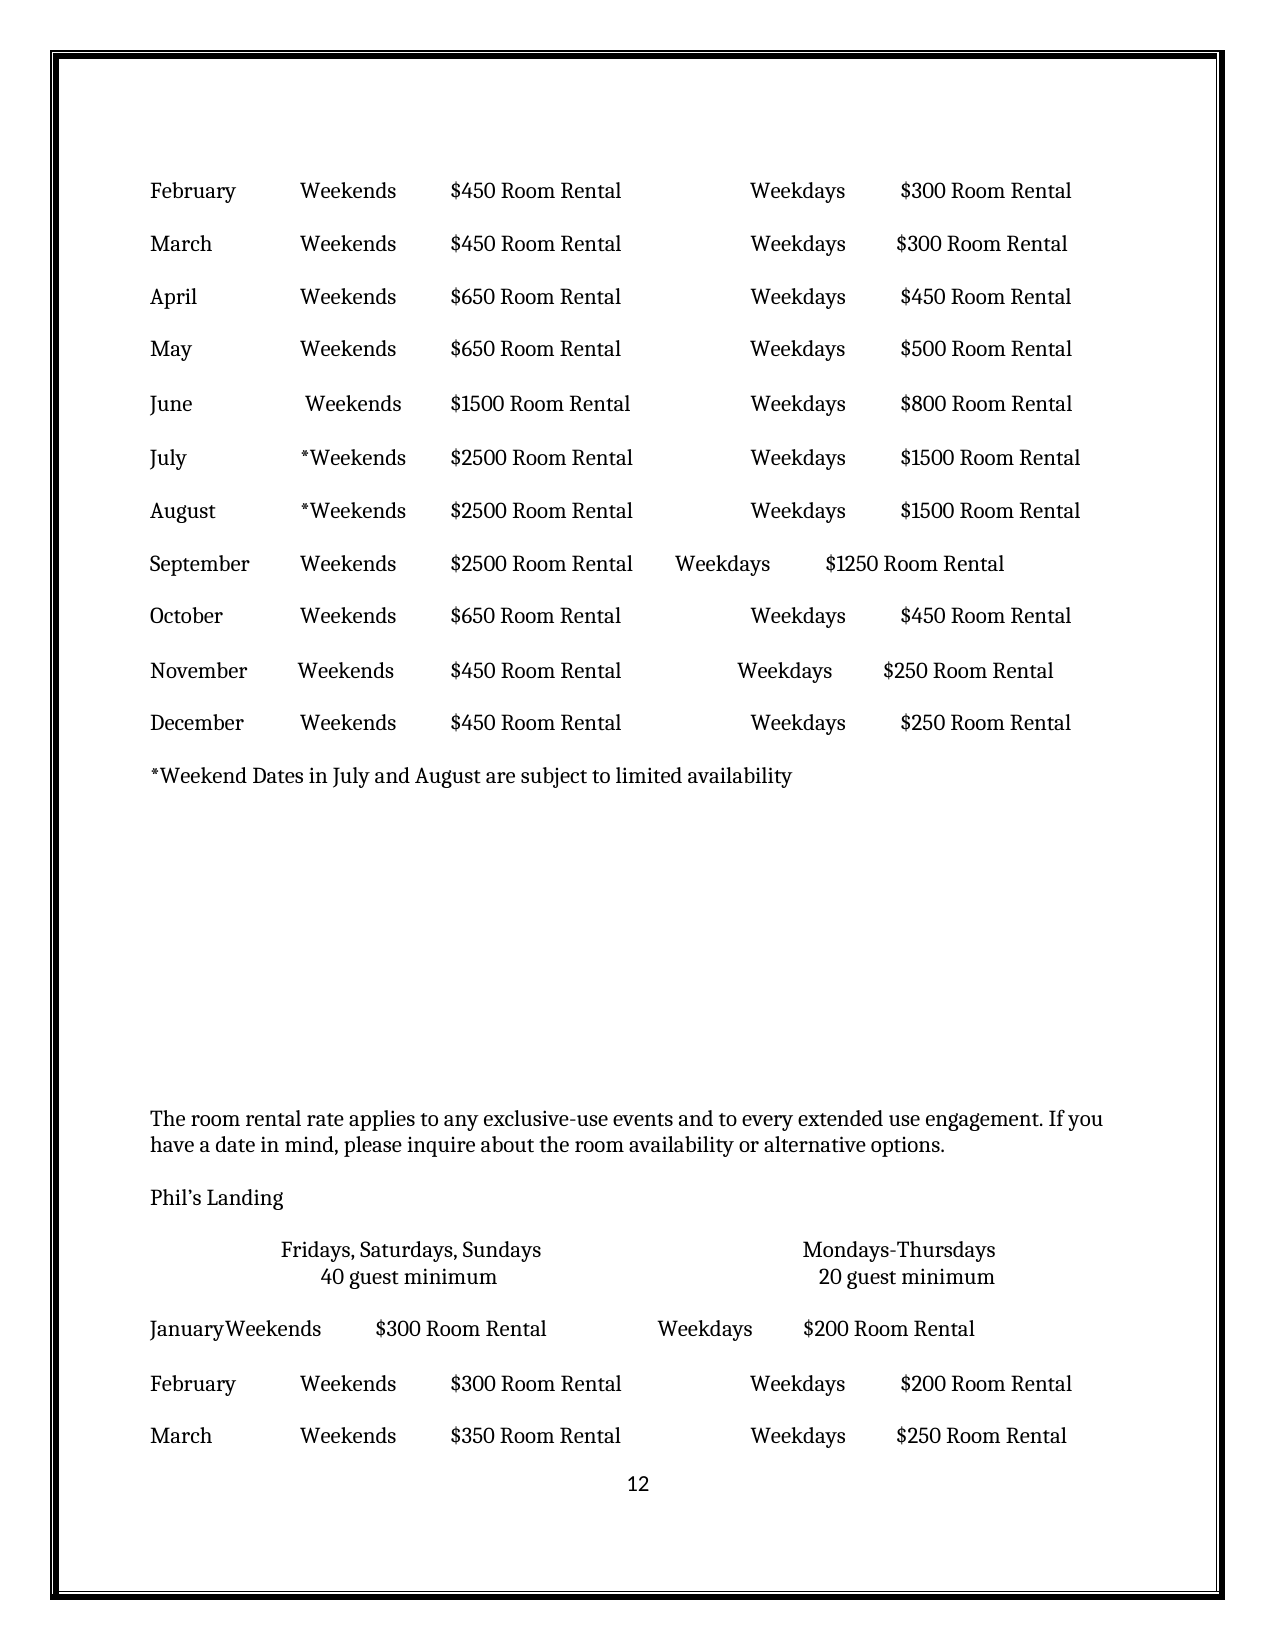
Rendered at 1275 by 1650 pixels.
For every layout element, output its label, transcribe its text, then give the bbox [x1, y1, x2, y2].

text December Weekends $450 Room Rental Weekdays $250 Room Rental [150, 710, 1125, 736]
text Fridays, Saturdays, Sundays Mondays-Thursdays [150, 1237, 1125, 1263]
text February Weekends $450 Room Rental Weekdays $300 Room Rental [150, 178, 1125, 204]
text April Weekends $650 Room Rental Weekdays $450 Room Rental [150, 283, 1125, 310]
text The room rental rate applies to any exclusive-use events and to every extended use engagement. If you have a date in mind, please inquire about the room availability or alternative options. [150, 1105, 1125, 1158]
text Phil’s Landing [150, 1184, 1125, 1211]
text July *Weekends $2500 Room Rental Weekdays $1500 Room Rental [150, 445, 1125, 471]
text March Weekends $450 Room Rental Weekdays $300 Room Rental [150, 231, 1125, 257]
text August *Weekends $2500 Room Rental Weekdays $1500 Room Rental [150, 498, 1125, 524]
text May Weekends $650 Room Rental Weekdays $500 Room Rental [150, 336, 1125, 362]
text January Weekends $300 Room Rental Weekdays $200 Room Rental [150, 1316, 1125, 1343]
text *Weekend Dates in July and August are subject to limited availability [150, 763, 1125, 789]
text October Weekends $650 Room Rental Weekdays $450 Room Rental [150, 603, 1125, 629]
text 40 guest minimum 20 guest minimum [150, 1263, 1125, 1290]
text February Weekends $300 Room Rental Weekdays $200 Room Rental [150, 1371, 1125, 1397]
text June Weekends $1500 Room Rental Weekdays $800 Room Rental [150, 391, 1125, 417]
text November Weekends $450 Room Rental Weekdays $250 Room Rental [150, 657, 1125, 684]
text September Weekends $2500 Room Rental Weekdays $1250 Room Rental [150, 550, 1125, 577]
text March Weekends $350 Room Rental Weekdays $250 Room Rental [150, 1423, 1125, 1450]
